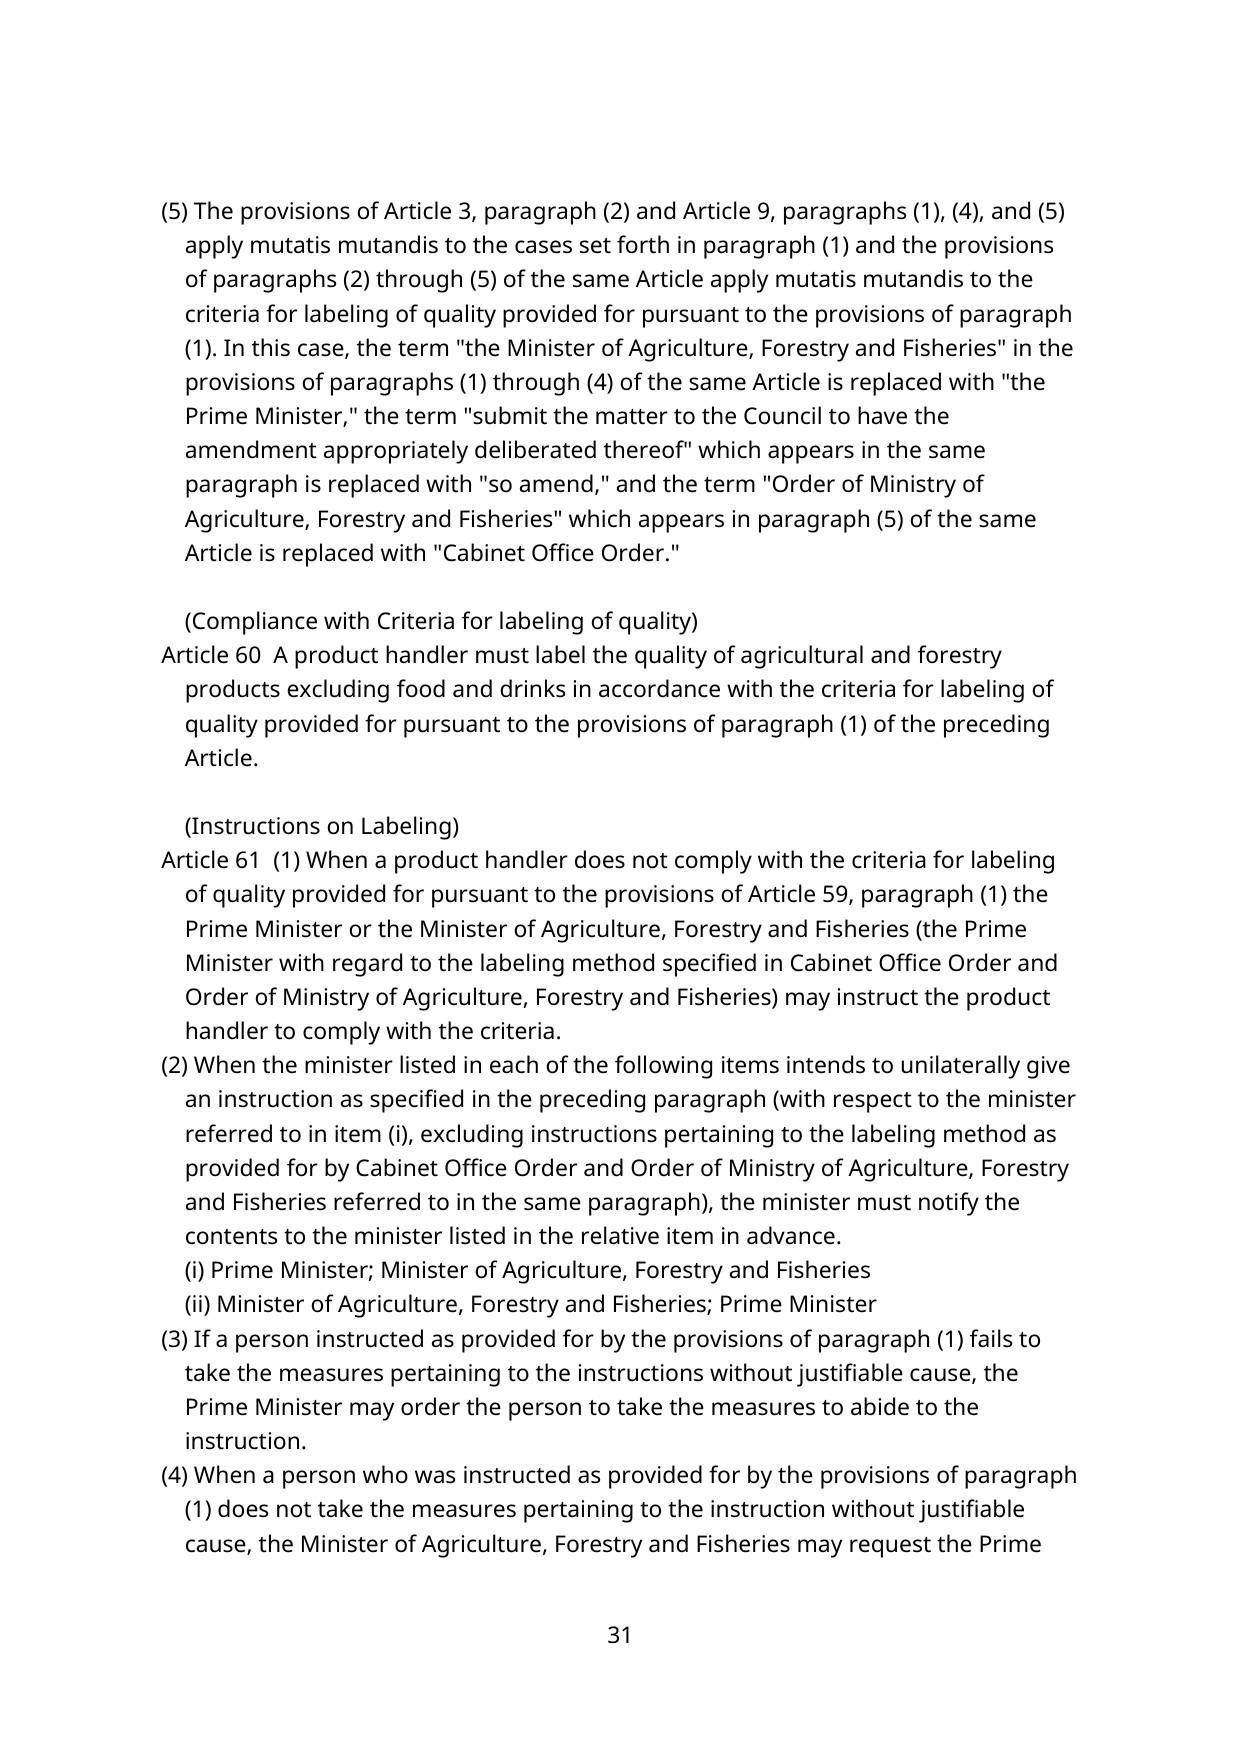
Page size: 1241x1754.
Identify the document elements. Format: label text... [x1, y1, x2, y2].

text (2) When the minister listed in each of the following items intends to unilaterally give an instruction as specified in the preceding paragraph (with respect to the minister referred to in item (i), excluding instructions pertaining to the labeling method as provided for by Cabinet Office Order and Order of Ministry of Agriculture, Forestry and Fisheries referred to in the same paragraph), the minister must notify the contents to the minister listed in the relative item in advance. [161, 1048, 1079, 1253]
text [161, 1458, 1079, 1560]
text (Instructions on Labeling) [184, 809, 1079, 843]
text (ii) Minister of Agriculture, Forestry and Fisheries; Prime Minister [184, 1287, 1079, 1321]
text (5) The provisions of Article 3, paragraph (2) and Article 9, paragraphs (1), (4), and (5) apply mutatis mutandis to the cases set forth in paragraph (1) and the provisions of paragraphs (2) through (5) of the same Article apply mutatis mutandis to the criteria for labeling of quality provided for pursuant to the provisions of paragraph (1). In this case, the term "the Minister of Agriculture, Forestry and Fisheries" in the provisions of paragraphs (1) through (4) of the same Article is replaced with "the Prime Minister," the term "submit the matter to the Council to have the amendment appropriately deliberated thereof" which appears in the same paragraph is replaced with "so amend," and the term "Order of Ministry of Agriculture, Forestry and Fisheries" which appears in paragraph (5) of the same Article is replaced with "Cabinet Office Order." [161, 194, 1079, 569]
text Article 61 (1) When a product handler does not comply with the criteria for labeling of quality provided for pursuant to the provisions of Article 59, paragraph (1) the Prime Minister or the Minister of Agriculture, Forestry and Fisheries (the Prime Minister with regard to the labeling method specified in Cabinet Office Order and Order of Ministry of Agriculture, Forestry and Fisheries) may instruct the product handler to comply with the criteria. [161, 843, 1079, 1048]
text (Compliance with Criteria for labeling of quality) [184, 604, 1079, 638]
text (3) If a person instructed as provided for by the provisions of paragraph (1) fails to take the measures pertaining to the instructions without justifiable cause, the Prime Minister may order the person to take the measures to abide to the instruction. [161, 1321, 1079, 1458]
text Article 60 A product handler must label the quality of agricultural and forestry products excluding food and drinks in accordance with the criteria for labeling of quality provided for pursuant to the provisions of paragraph (1) of the preceding Article. [161, 638, 1079, 774]
text (i) Prime Minister; Minister of Agriculture, Forestry and Fisheries [184, 1253, 1079, 1287]
